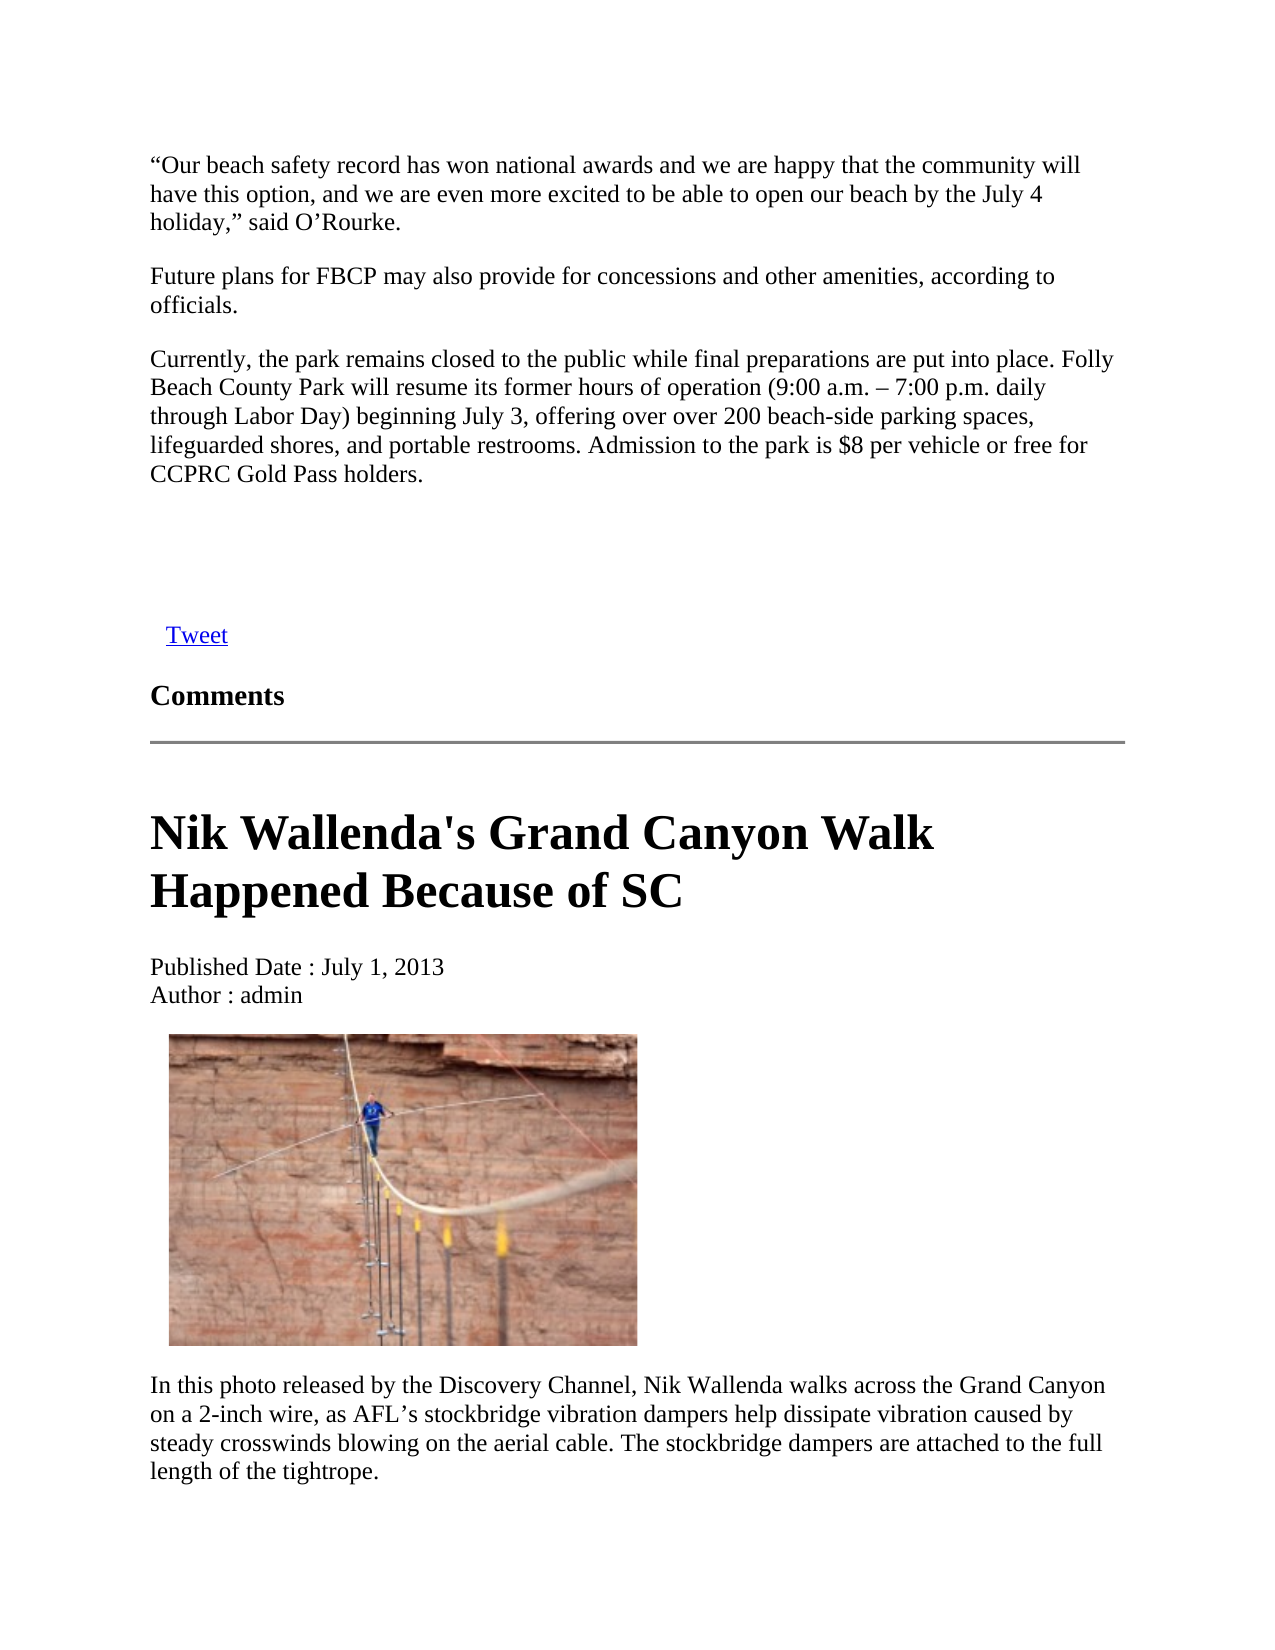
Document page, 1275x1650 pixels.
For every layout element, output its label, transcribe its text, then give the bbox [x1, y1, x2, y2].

text Currently, the park remains closed to the public while final preparations are put into place. Folly Beach County Park will resume its former hours of operation (9:00 a.m. – 7:00 p.m. daily through Labor Day) beginning July 3, offering over over 200 beach-side parking spaces, lifeguarded shores, and portable restrooms. Admission to the park is $8 per vehicle or free for CCPRC Gold Pass holders. [150, 344, 1125, 487]
subtitle Comments [150, 678, 1125, 712]
picture [168, 1034, 638, 1346]
text Published Date : July 1, 2013 Author : admin [150, 952, 1125, 1009]
text “Our beach safety record has won national awards and we are happy that the community will have this option, and we are even more excited to be able to open our beach by the July 4 holiday,” said O’Rourke. [150, 150, 1125, 236]
text Future plans for FBCP may also provide for concessions and other amenities, according to officials. [150, 261, 1125, 319]
text In this photo released by the Discovery Channel, Nik Wallenda walks across the Grand Canyon on a 2-inch wire, as AFL’s stockbridge vibration dampers help dissipate vibration caused by steady crosswinds blowing on the aerial cable. The stockbridge dampers are attached to the full length of the tightrope. [150, 1370, 1125, 1485]
subtitle Nik Wallenda's Grand Canyon Walk Happened Because of SC [150, 803, 1125, 918]
text Tweet [166, 620, 1125, 649]
